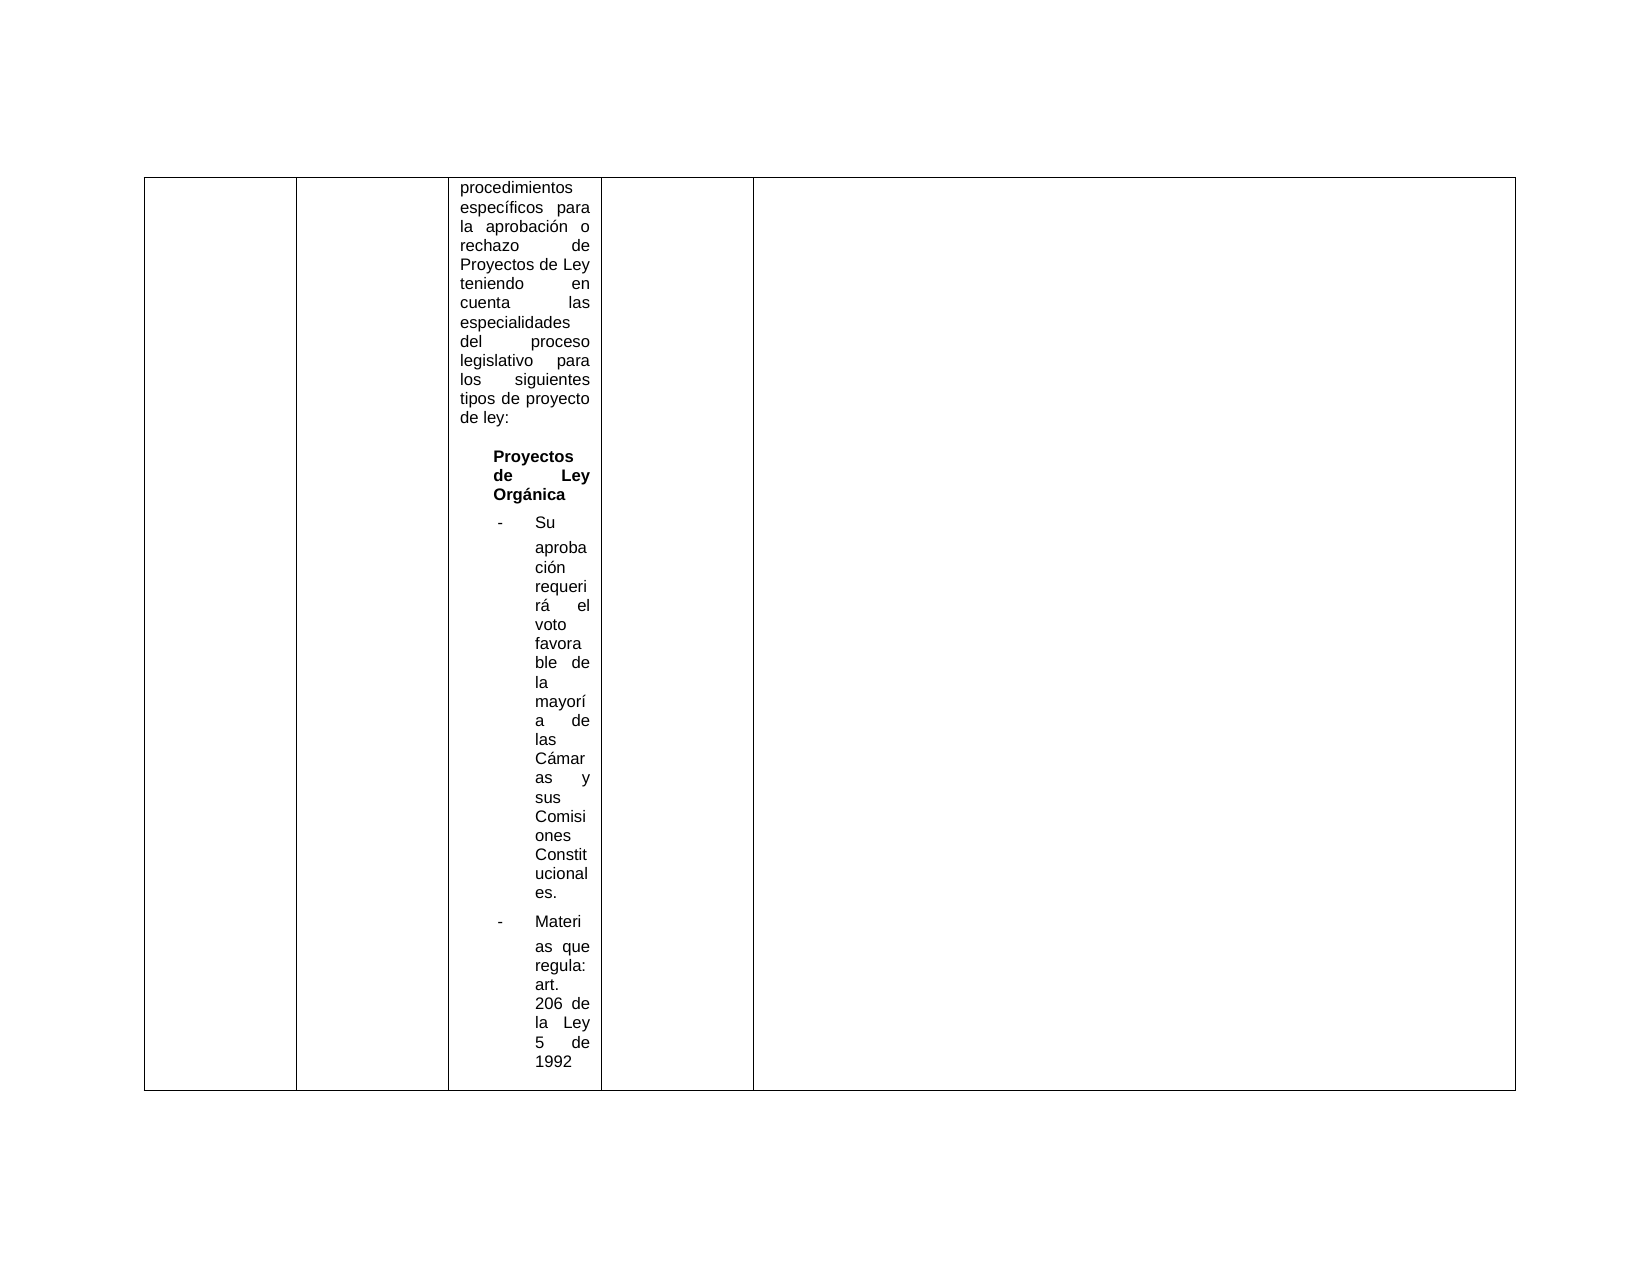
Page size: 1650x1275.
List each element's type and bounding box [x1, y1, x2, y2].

table_cell [145, 178, 296, 1090]
table_cell [297, 178, 448, 1090]
table_cell [602, 178, 753, 1090]
table_cell [449, 178, 601, 1090]
table_cell [754, 178, 1515, 1090]
